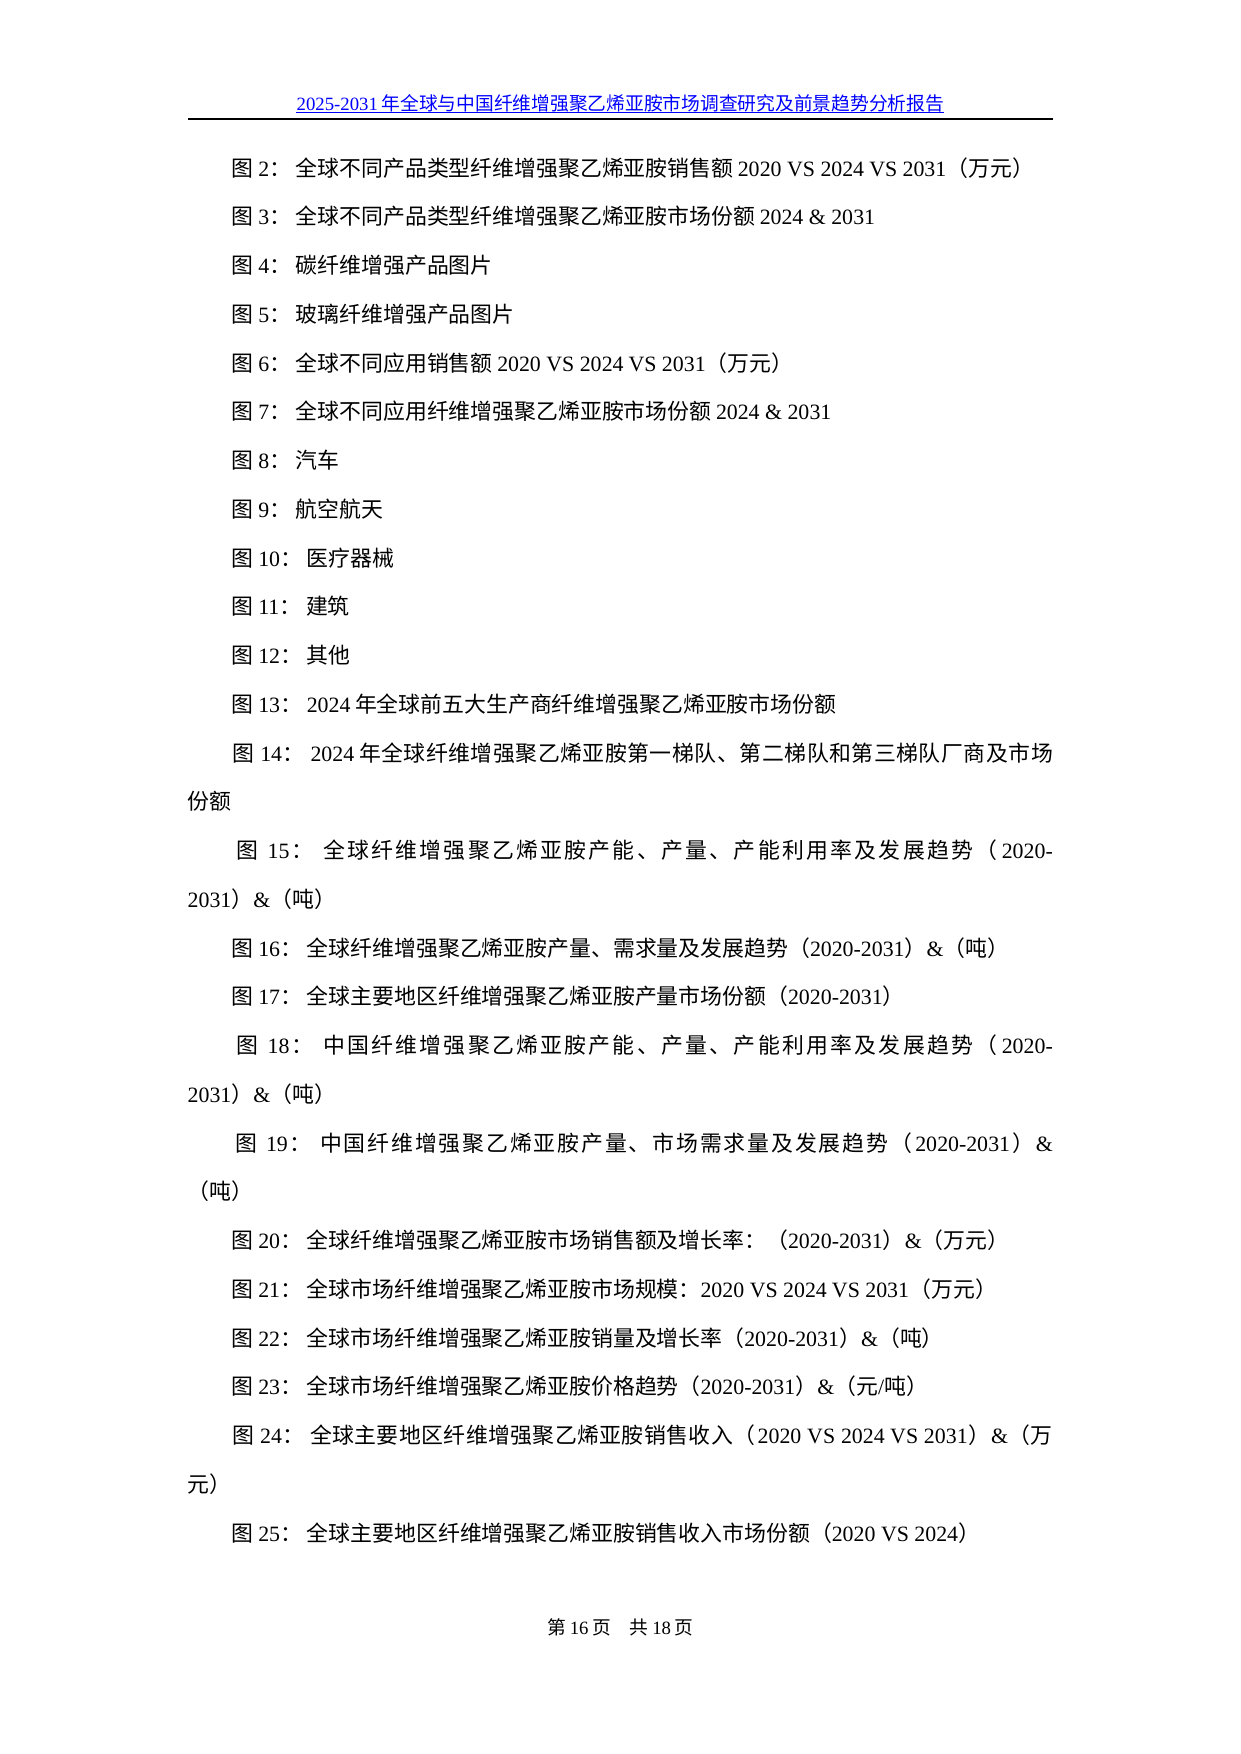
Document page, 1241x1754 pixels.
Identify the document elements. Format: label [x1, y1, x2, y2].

text [187, 150, 1053, 1548]
